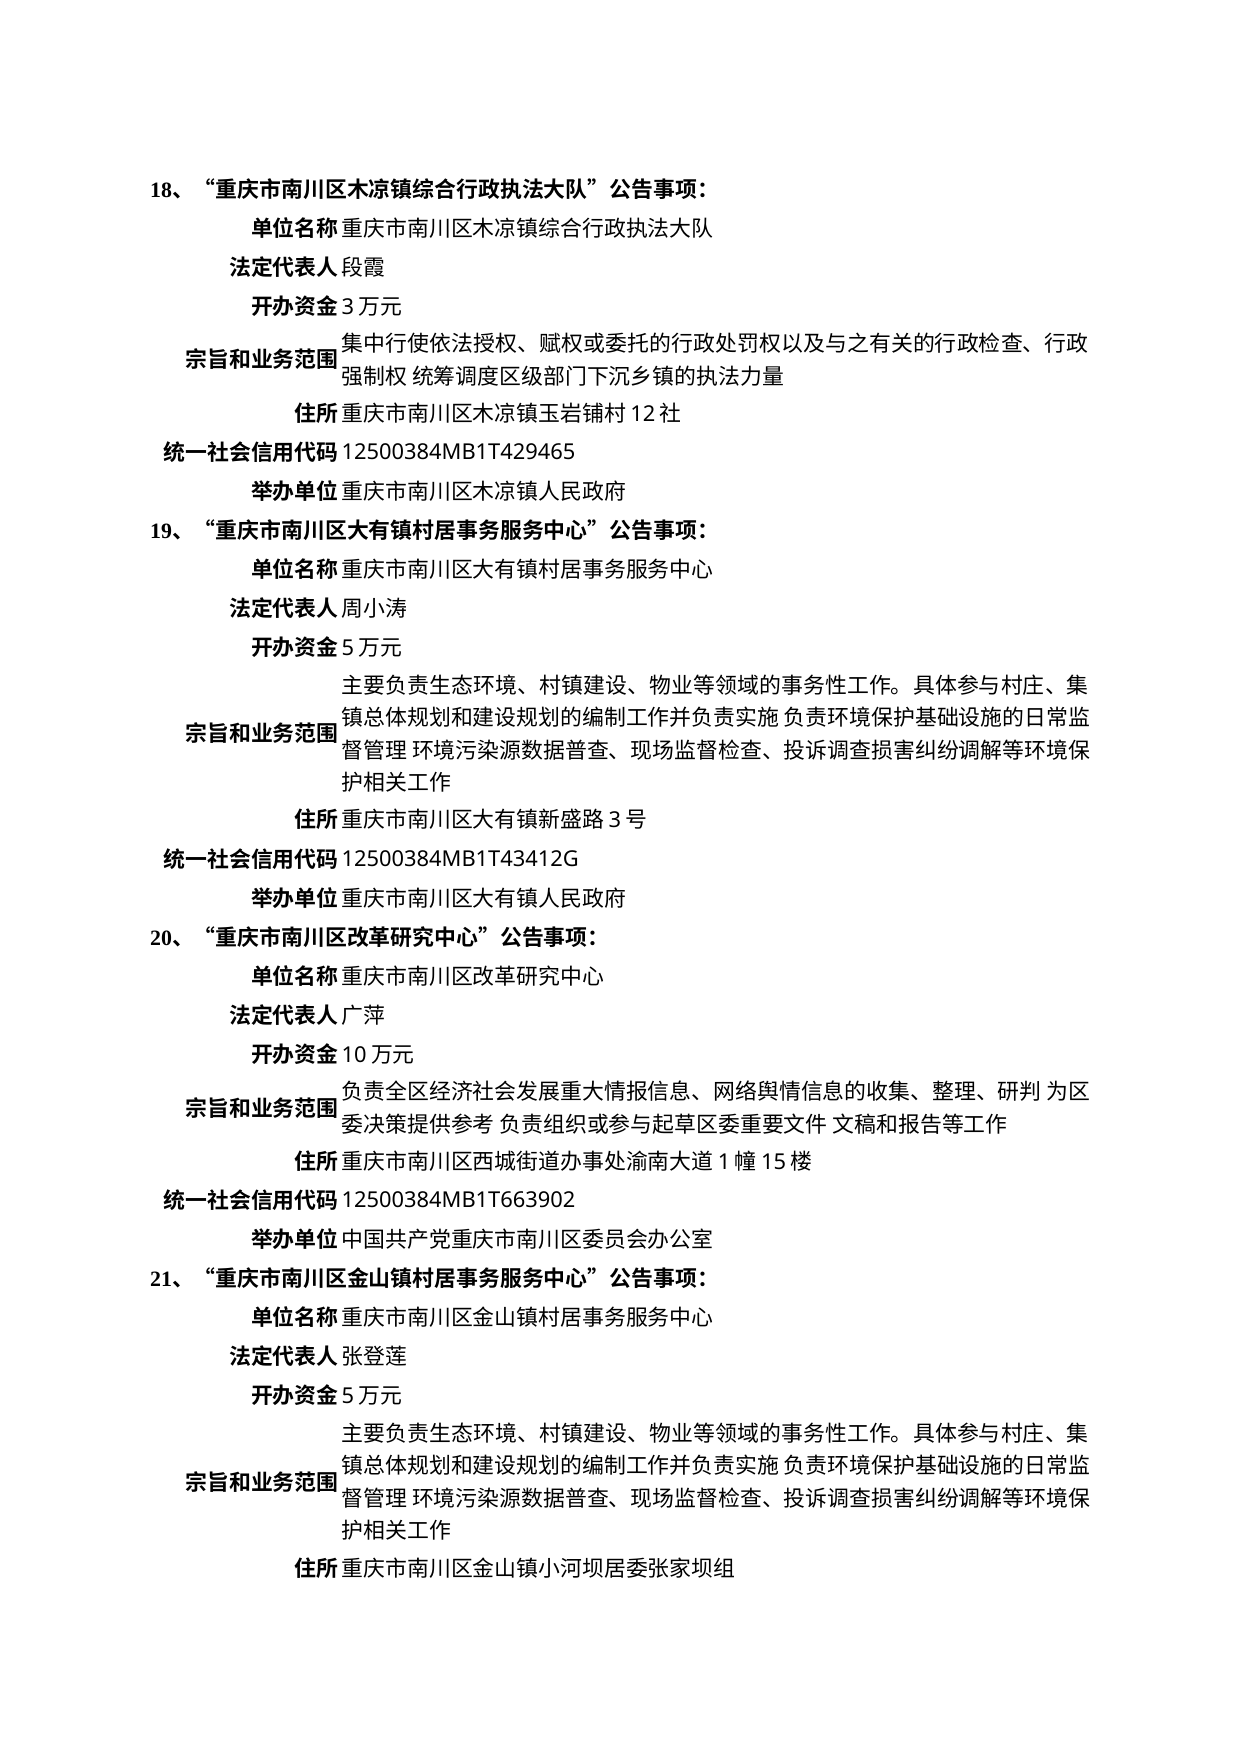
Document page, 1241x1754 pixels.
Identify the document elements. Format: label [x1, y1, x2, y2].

table_cell [148, 162, 1092, 1592]
